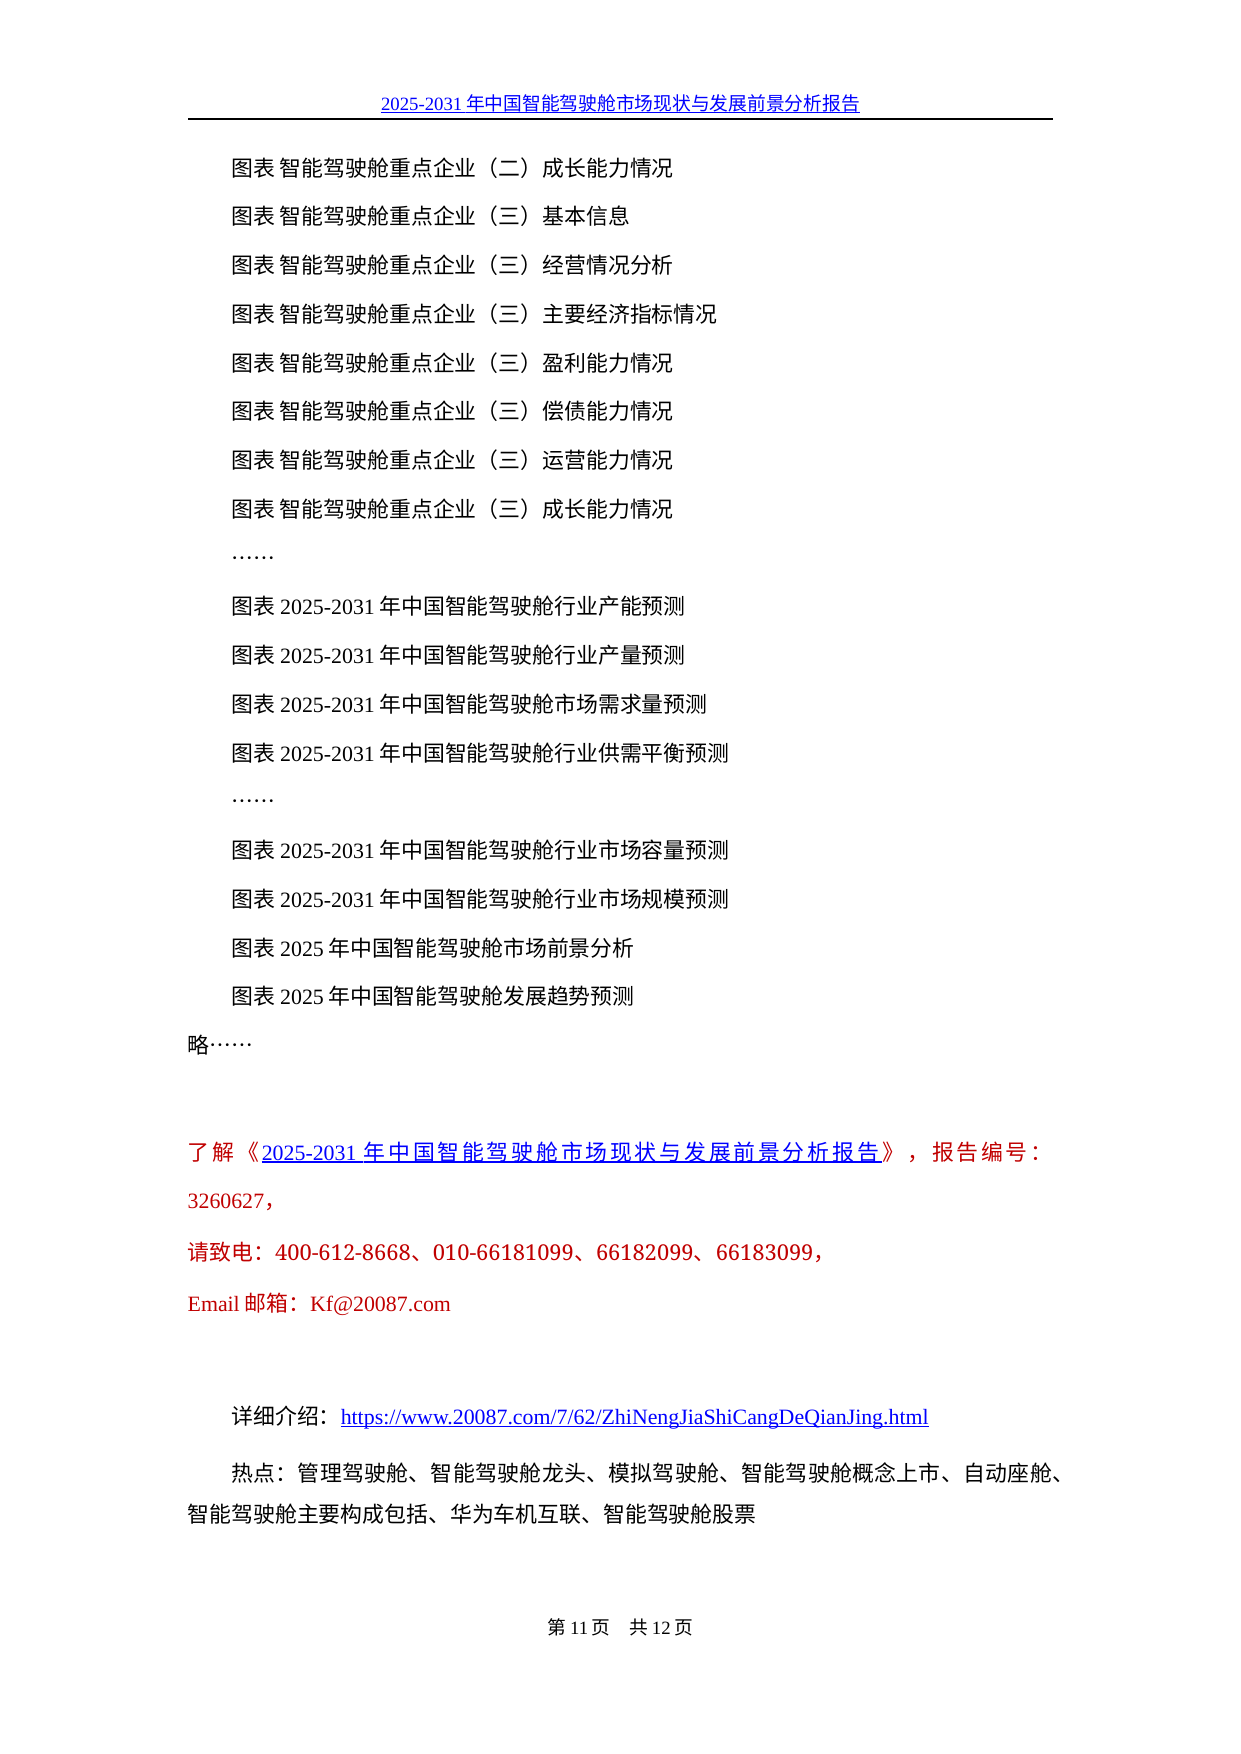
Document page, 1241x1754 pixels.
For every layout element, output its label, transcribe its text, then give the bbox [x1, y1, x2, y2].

text Email邮箱：Kf@20087.com [187, 1286, 1053, 1318]
text 请致电：400-612-8668、010-66181099、66182099、66183099， [187, 1234, 1053, 1267]
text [187, 150, 1053, 1060]
text 了解《2025-2031年中国智能驾驶舱市场现状与发展前景分析报告》，报告编号：3260627， [187, 1134, 1053, 1215]
text 详细介绍：https://www.20087.com/7/62/ZhiNengJiaShiCangDeQianJing.html [187, 1399, 1053, 1431]
text 热点：管理驾驶舱、智能驾驶舱龙头、模拟驾驶舱、智能驾驶舱概念上市、自动座舱、智能驾驶舱主要构成包括、华为车机互联、智能驾驶舱股票 [187, 1456, 1053, 1529]
